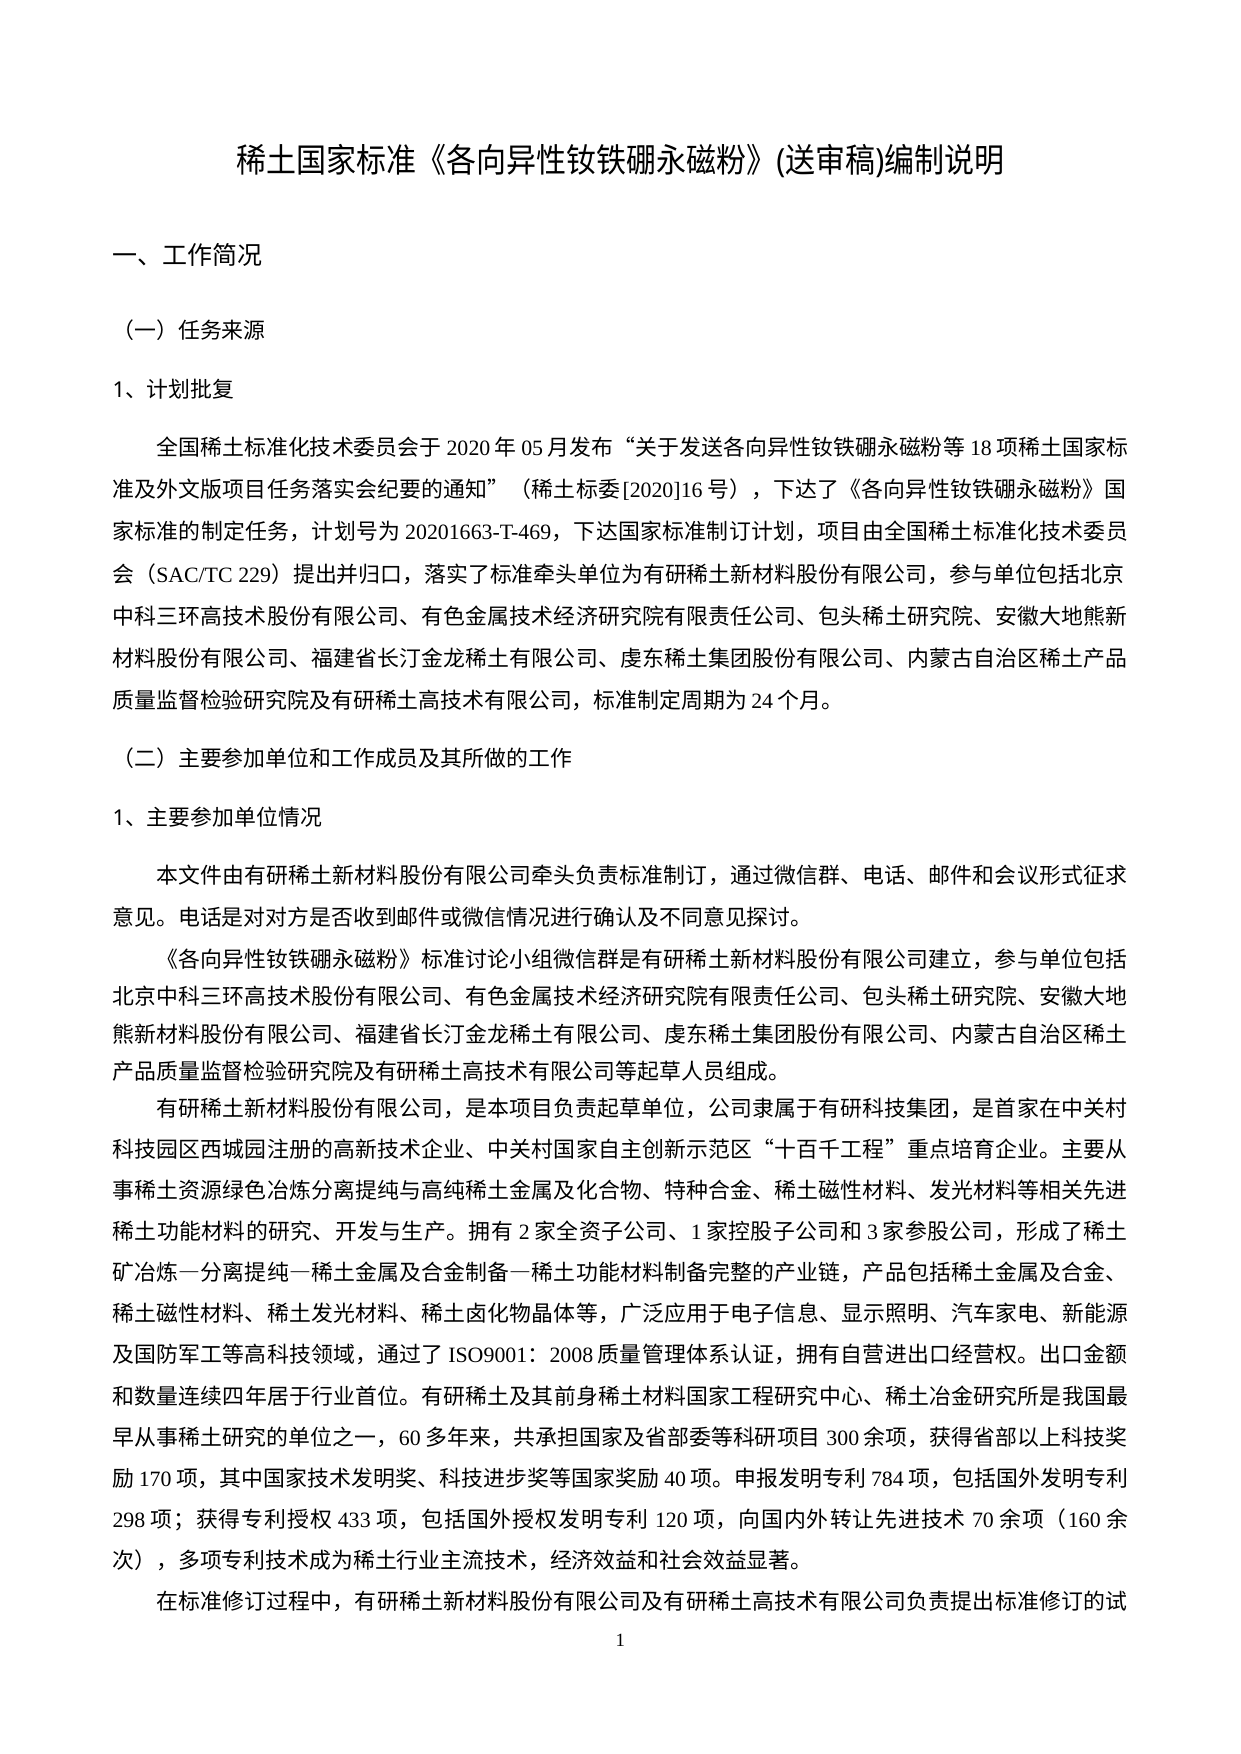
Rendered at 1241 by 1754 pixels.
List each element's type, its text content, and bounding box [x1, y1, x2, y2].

text （一）任务来源 [112, 313, 1128, 346]
text 本文件由有研稀土新材料股份有限公司牵头负责标准制订，通过微信群、电话、邮件和会议形式征求意见。电话是对对方是否收到邮件或微信情况进行确认及不同意见探讨。 [112, 857, 1128, 932]
text 1、主要参加单位情况 [112, 799, 1128, 832]
text （二）主要参加单位和工作成员及其所做的工作 [112, 741, 1128, 773]
text 全国稀土标准化技术委员会于2020年05月发布“关于发送各向异性钕铁硼永磁粉等18项稀土国家标准及外文版项目任务落实会纪要的通知”（稀土标委[2020]16号），下达了《各向异性钕铁硼永磁粉》国家标准的制定任务，计划号为20201663-T-469，下达国家标准制订计划，项目由全国稀土标准化技术委员会（SAC/TC 229）提出并归口，落实了标准牵头单位为有研稀土新材料股份有限公司，参与单位包括北京中科三环高技术股份有限公司、有色金属技术经济研究院有限责任公司、包头稀土研究院、安徽大地熊新材料股份有限公司、福建省长汀金龙稀土有限公司、虔东稀土集团股份有限公司、内蒙古自治区稀土产品质量监督检验研究院及有研稀土高技术有限公司，标准制定周期为24个月。 [112, 429, 1128, 715]
text 《各向异性钕铁硼永磁粉》标准讨论小组微信群是有研稀土新材料股份有限公司建立，参与单位包括北京中科三环高技术股份有限公司、有色金属技术经济研究院有限责任公司、包头稀土研究院、安徽大地熊新材料股份有限公司、福建省长汀金龙稀土有限公司、虔东稀土集团股份有限公司、内蒙古自治区稀土产品质量监督检验研究院及有研稀土高技术有限公司等起草人员组成。 [112, 942, 1128, 1086]
text 1、计划批复 [112, 371, 1128, 404]
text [112, 1584, 1128, 1616]
text 稀土国家标准《各向异性钕铁硼永磁粉》(送审稿)编制说明 [112, 125, 1128, 190]
text 一、工作简况 [112, 221, 1128, 286]
text 有研稀土新材料股份有限公司，是本项目负责起草单位，公司隶属于有研科技集团，是首家在中关村科技园区西城园注册的高新技术企业、中关村国家自主创新示范区“十百千工程”重点培育企业。主要从事稀土资源绿色冶炼分离提纯与高纯稀土金属及化合物、特种合金、稀土磁性材料、发光材料等相关先进稀土功能材料的研究、开发与生产。拥有2家全资子公司、1家控股子公司和3家参股公司，形成了稀土矿冶炼—分离提纯—稀土金属及合金制备—稀土功能材料制备完整的产业链，产品包括稀土金属及合金、稀土磁性材料、稀土发光材料、稀土卤化物晶体等，广泛应用于电子信息、显示照明、汽车家电、新能源及国防军工等高科技领域，通过了ISO9001：2008质量管理体系认证，拥有自营进出口经营权。出口金额和数量连续四年居于行业首位。有研稀土及其前身稀土材料国家工程研究中心、稀土冶金研究所是我国最早从事稀土研究的单位之一，60多年来，共承担国家及省部委等科研项目300余项，获得省部以上科技奖励170项，其中国家技术发明奖、科技进步奖等国家奖励40项。申报发明专利784项，包括国外发明专利298项；获得专利授权433项，包括国外授权发明专利120项，向国内外转让先进技术70余项（160余次），多项专利技术成为稀土行业主流技术，经济效益和社会效益显著。 [112, 1091, 1128, 1575]
